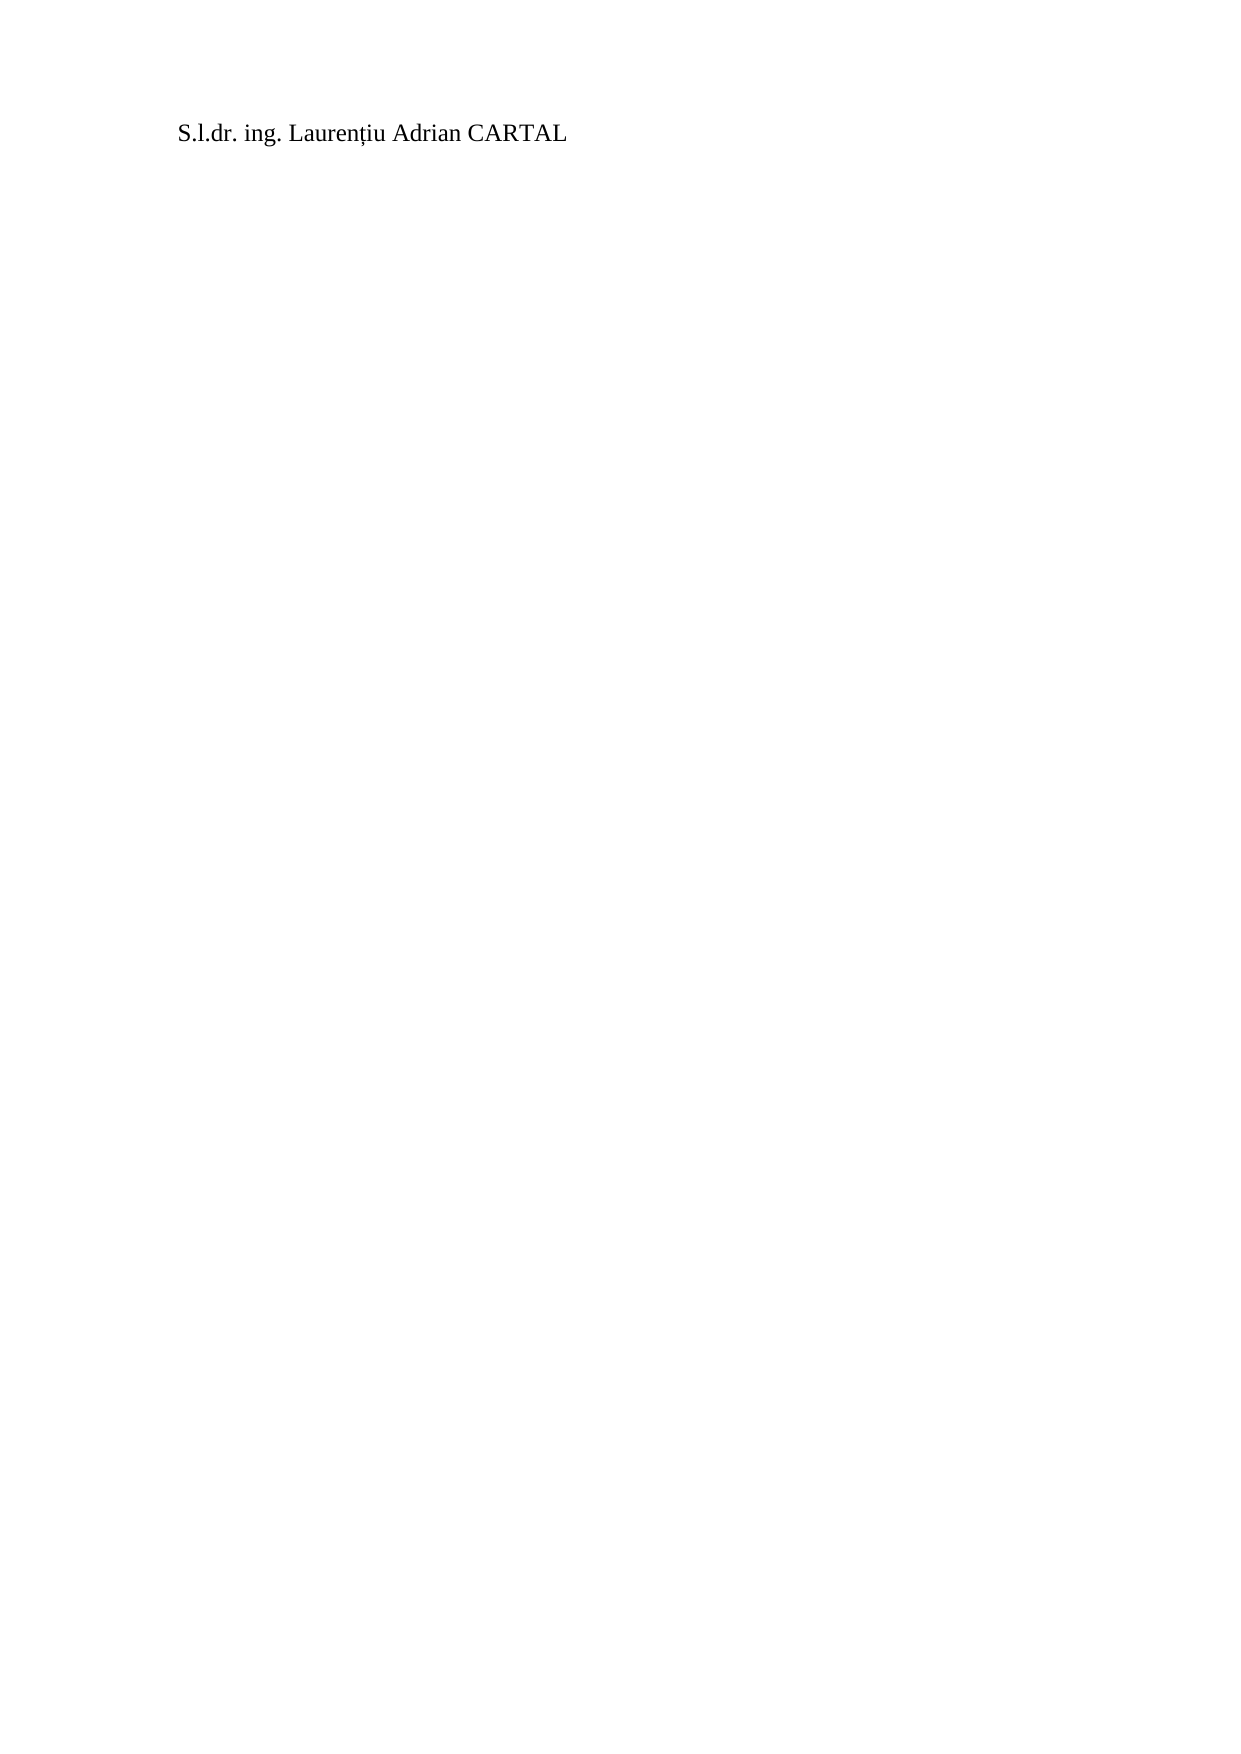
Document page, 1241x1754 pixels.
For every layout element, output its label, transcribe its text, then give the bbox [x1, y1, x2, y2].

text S.l.dr. ing. Laurențiu Adrian CARTAL [177, 118, 1122, 147]
